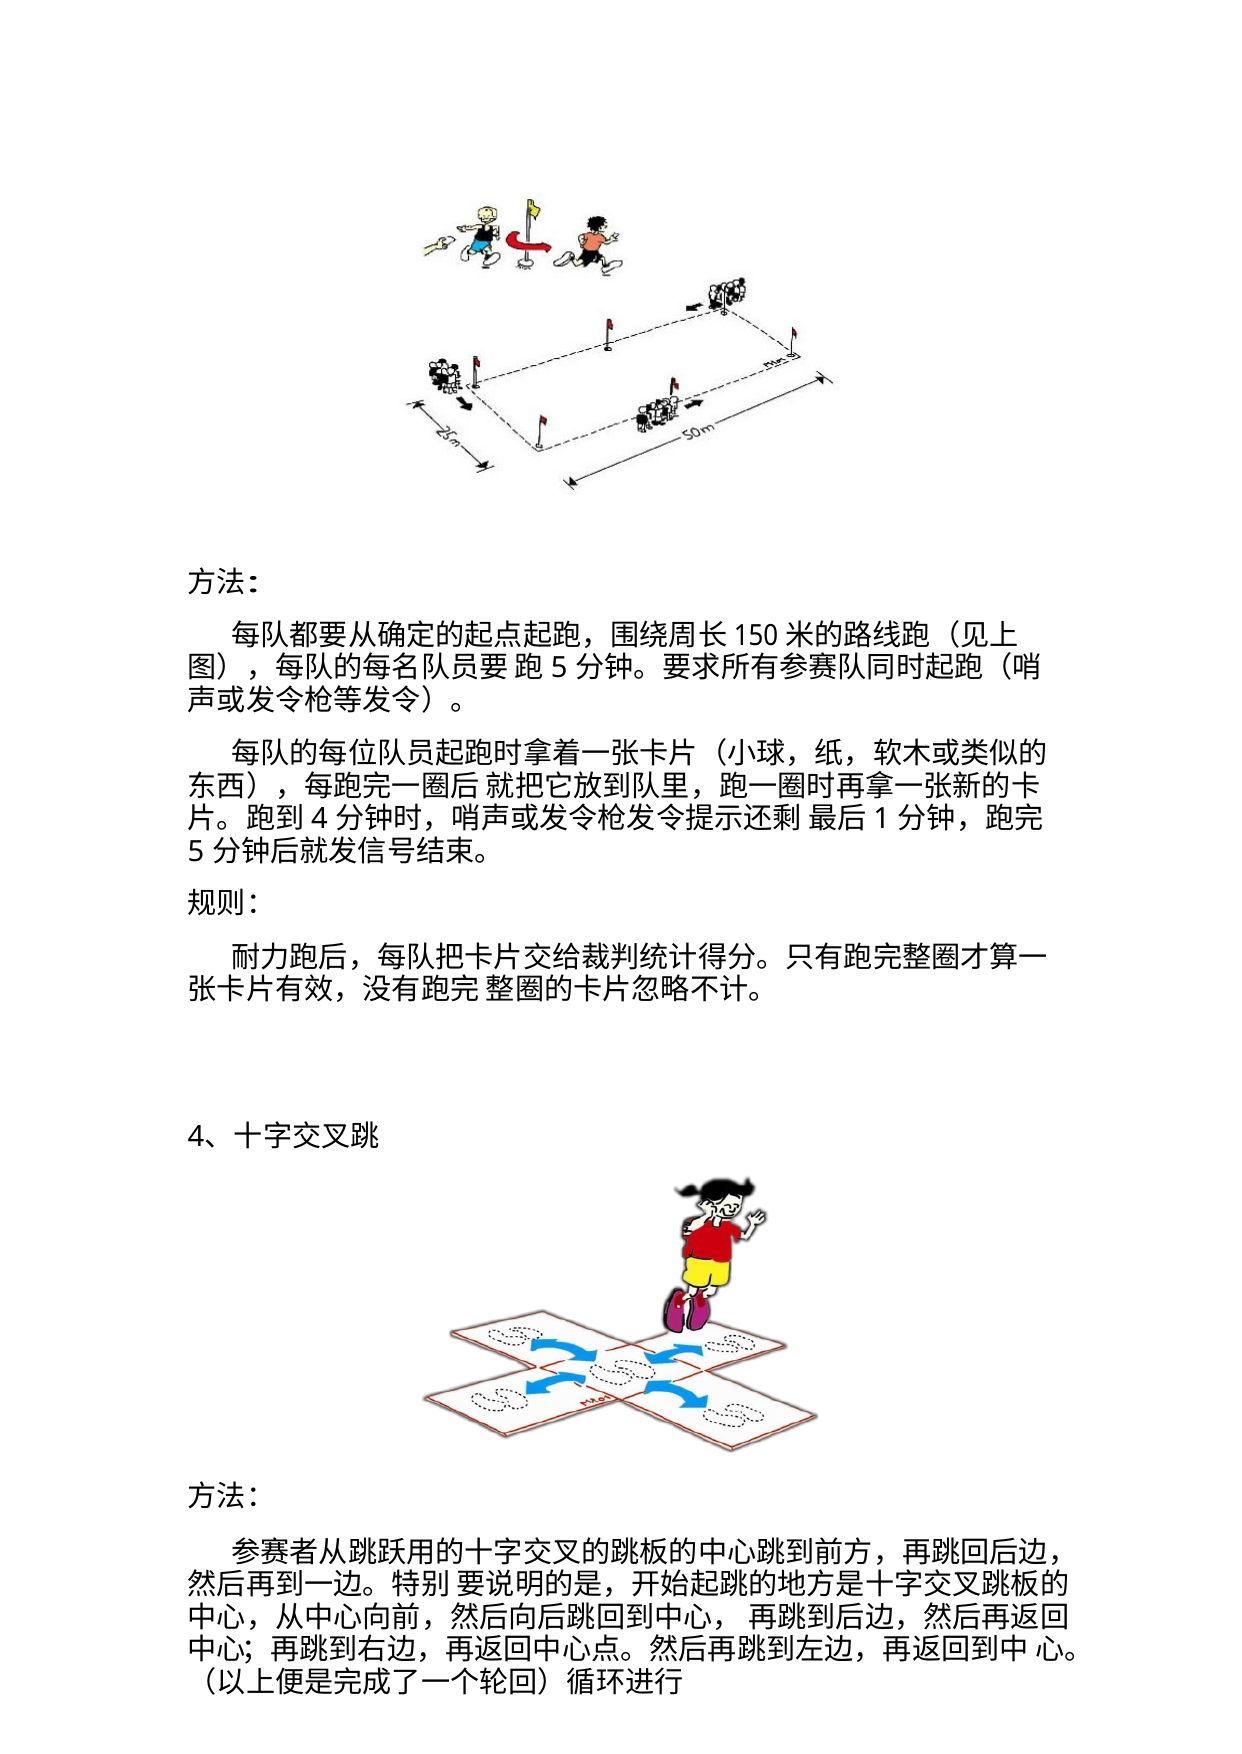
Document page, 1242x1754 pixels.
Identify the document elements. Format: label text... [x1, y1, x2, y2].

text 方法: [187, 567, 1079, 598]
text 方法： [187, 1473, 1079, 1515]
picture [373, 182, 886, 514]
text 耐力跑后，每队把卡片交给裁判统计得分。只有跑完整圈才算一张卡片有效，没有跑完 整圈的卡片忽略不计。 [187, 941, 1062, 1006]
text 参赛者从跳跃用的十字交叉的跳板的中心跳到前方，再跳回后边，然后再到一边。特别 要说明的是，开始起跳的地方是十字交叉跳板的中心，从中心向前，然后向后跳回到中心， 再跳到后边，然后再返回中心；再跳到右边，再返回中心点。然后再跳到左边，再返回到中 心。（以上便是完成了一个轮回）循环进行 [187, 1536, 1071, 1699]
picture [420, 1175, 819, 1453]
text 每队都要从确定的起点起跑，围绕周长 150 米的路线跑（见上图），每队的每名队员要 跑 5 分钟。要求所有参赛队同时起跑（哨声或发令枪等发令）。 [187, 619, 1062, 717]
text 规则： [187, 888, 1079, 920]
text 每队的每位队员起跑时拿着一张卡片（小球，纸，软木或类似的东西），每跑完一圈后 就把它放到队里，跑一圈时再拿一张新的卡片。跑到 4 分钟时，哨声或发令枪发令提示还剩 最后 1 分钟，跑完 5 分钟后就发信号结束。 [187, 738, 1062, 868]
text 4、十字交叉跳 [187, 1112, 1079, 1155]
